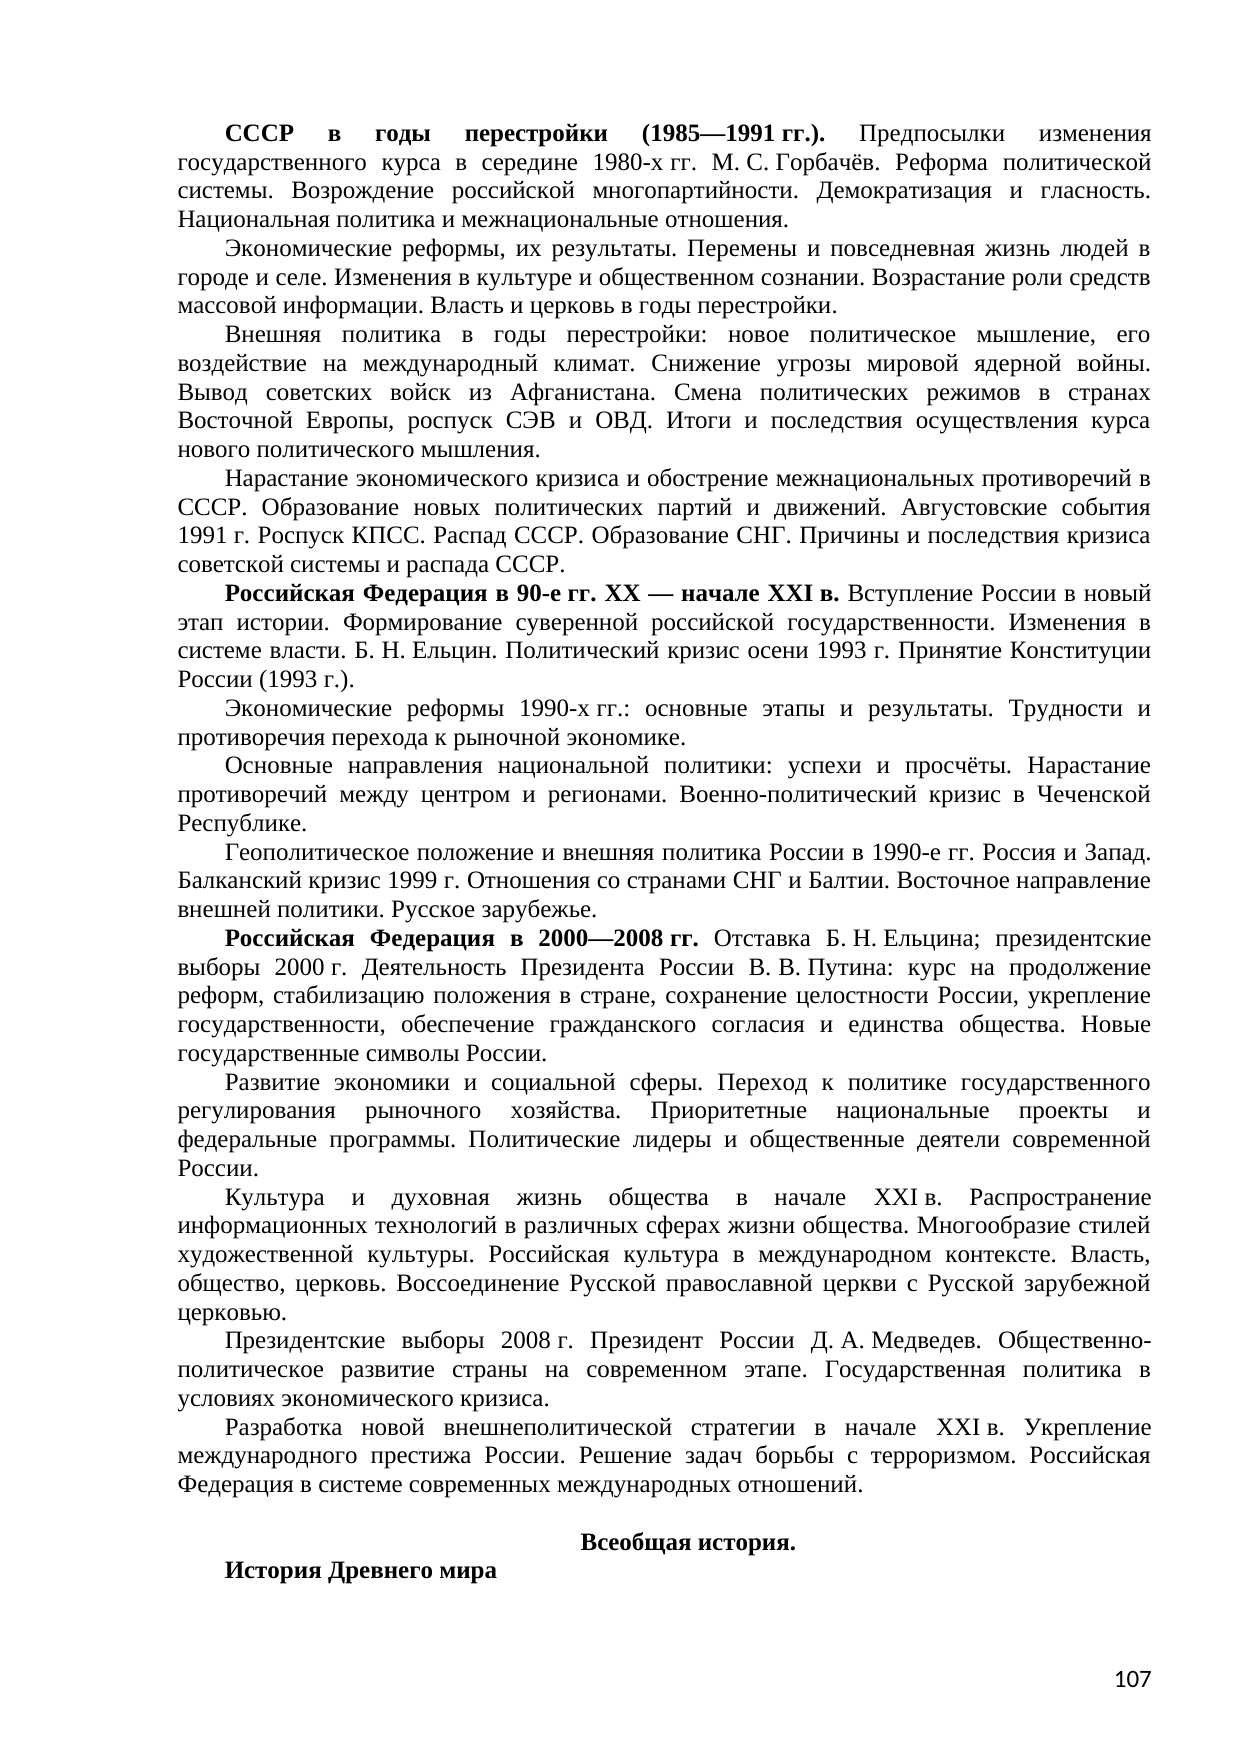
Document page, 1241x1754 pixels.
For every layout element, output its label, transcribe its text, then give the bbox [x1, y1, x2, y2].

text Разработка новой внешнеполитической стратегии в начале XXI в. Укрепление международного престижа России. Решение задач борьбы с терроризмом. Российская Федерация в системе современных международных отношений. [177, 1412, 1152, 1498]
text Развитие экономики и социальной сферы. Переход к политике государственного регулирования рыночного хозяйства. Приоритетные национальные проекты и федеральные программы. Политические лидеры и общественные деятели современной России. [177, 1067, 1152, 1182]
text Экономические реформы 1990-х гг.: основные этапы и результаты. Трудности и противоречия перехода к рыночной экономике. [177, 693, 1152, 751]
text История Древнего мира [177, 1556, 1152, 1584]
text Геополитическое положение и внешняя политика России в 1990-е гг. Россия и Запад. Балканский кризис . Отношения со странами СНГ и Балтии. Восточное направление внешней политики. Русское зарубежье. [177, 837, 1152, 923]
text Экономические реформы, их результаты. Перемены и повседневная жизнь людей в городе и селе. Изменения в культуре и общественном сознании. Возрастание роли средств массовой информации. Власть и церковь в годы перестройки. [177, 233, 1152, 319]
text Культура и духовная жизнь общества в начале XXI в. Распространение информационных технологий в различных сферах жизни общества. Многообразие стилей художественной культуры. Российская культура в международном контексте. Власть, общество, церковь. Воссоединение Русской православной церкви с Русской зарубежной церковью. [177, 1182, 1152, 1326]
text Российская Федерация в 90-е гг. XX — начале XXI в. Вступление России в новый этап истории. Формирование суверенной российской государственности. Изменения в системе власти. Б. Н. Ельцин. Политический кризис осени . Принятие Конституции России (.). [177, 578, 1152, 693]
text Президентские выборы . Президент России Д. А. Медведев. Общественно-политическое развитие страны на современном этапе. Государственная политика в условиях экономического кризиса. [177, 1326, 1152, 1412]
text Нарастание экономического кризиса и обострение межнациональных противоречий в СССР. Образование новых политических партий и движений. Августовские события . Роспуск КПСС. Распад СССР. Образование СНГ. Причины и последствия кризиса советской системы и распада СССР. [177, 463, 1152, 578]
text Всеобщая история. [177, 1527, 1152, 1556]
text Основные направления национальной политики: успехи и просчёты. Нарастание противоречий между центром и регионами. Военно-политический кризис в Чеченской Республике. [177, 751, 1152, 837]
text Российская Федерация в 2000—2008 гг. Отставка Б. Н. Ельцина; президентские выборы . Деятельность Президента России В. В. Путина: курс на продолжение реформ, стабилизацию положения в стране, сохранение целостности России, укрепление государственности, обеспечение гражданского согласия и единства общества. Новые государственные символы России. [177, 923, 1152, 1067]
text Внешняя политика в годы перестройки: новое политическое мышление, его воздействие на международный климат. Снижение угрозы мировой ядерной войны. Вывод советских войск из Афганистана. Смена политических режимов в странах Восточной Европы, роспуск СЭВ и ОВД. Итоги и последствия осуществления курса нового политического мышления. [177, 319, 1152, 463]
text СССР в годы перестройки (1985—1991 гг.). Предпосылки изменения государственного курса в середине 1980-х гг. М. С. Горбачёв. Реформа политической системы. Возрождение российской многопартийности. Демократизация и гласность. Национальная политика и межнациональные отношения. [177, 118, 1152, 233]
